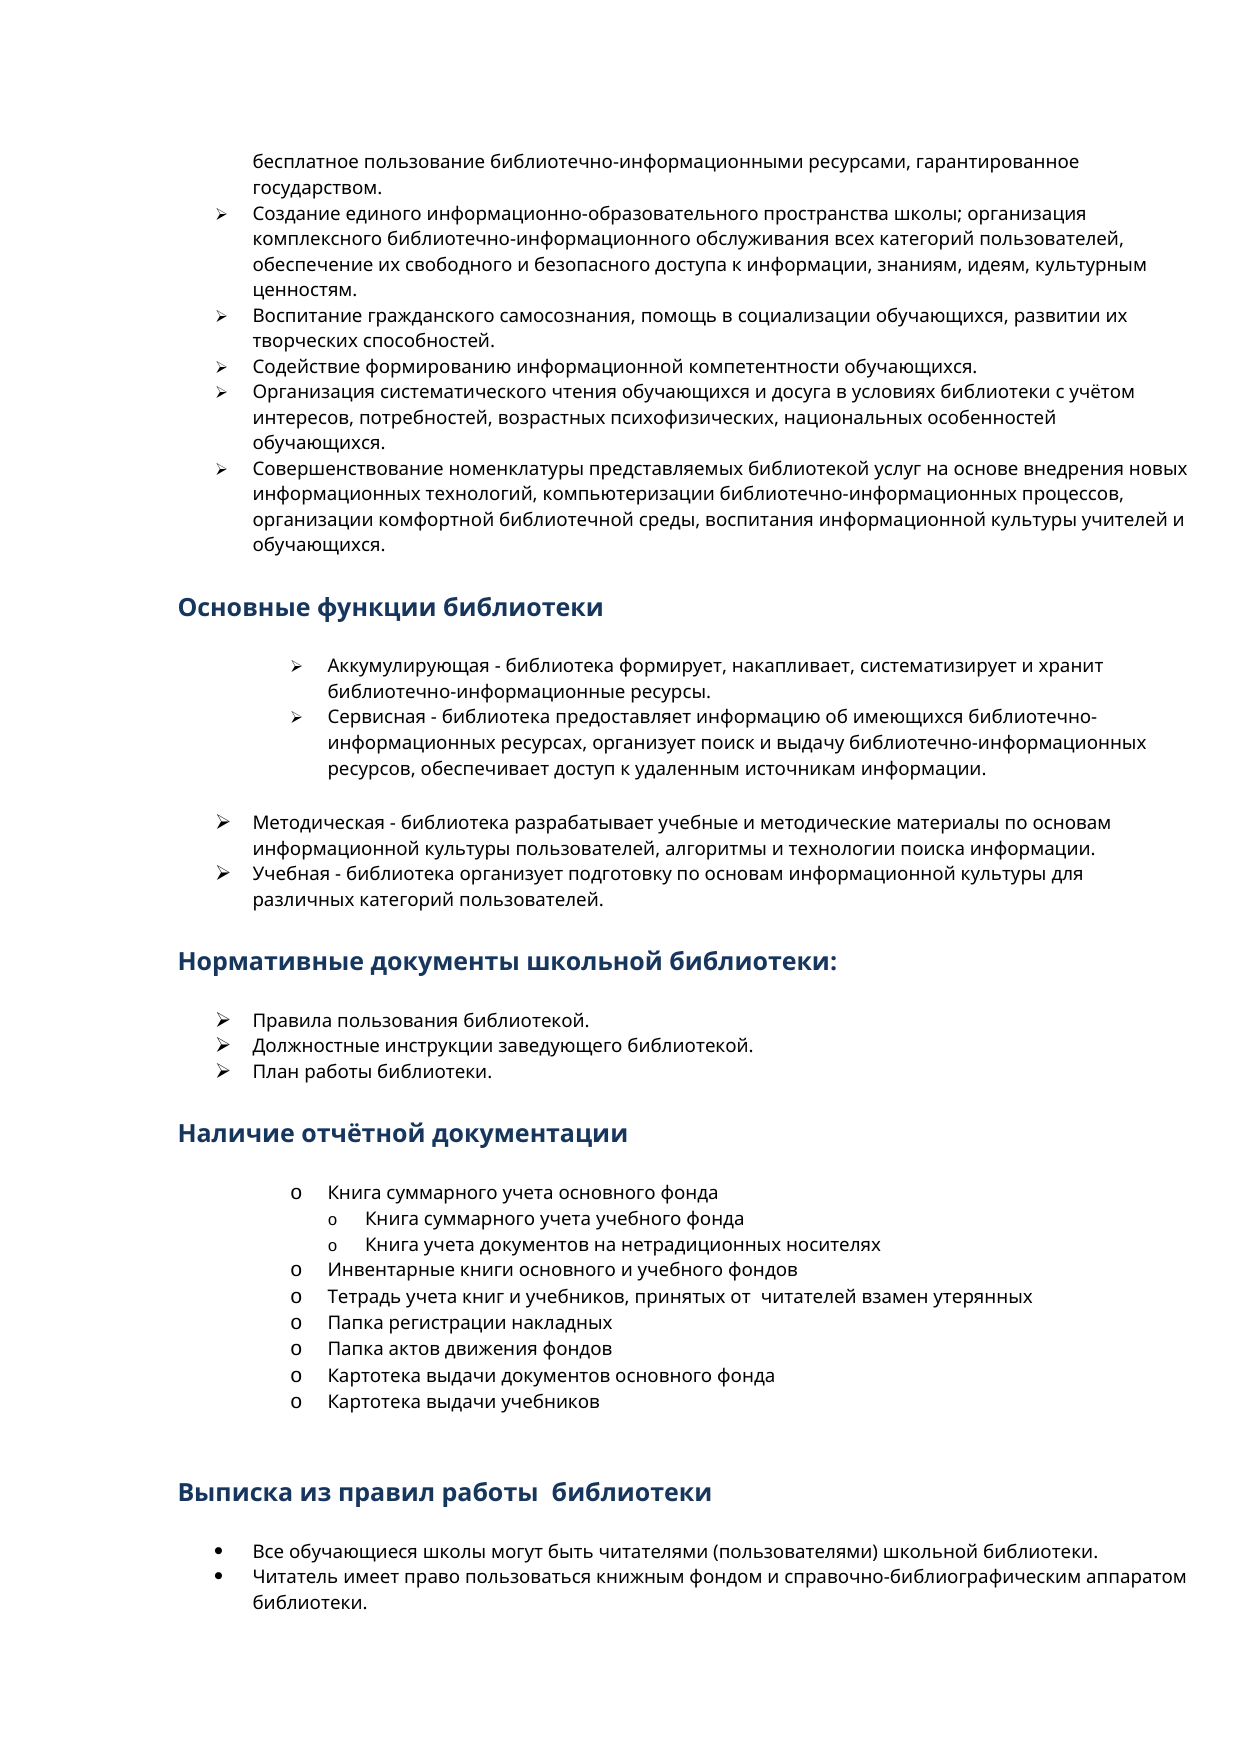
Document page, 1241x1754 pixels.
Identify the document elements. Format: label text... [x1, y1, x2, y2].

table_cell Основные функции библиотеки Аккумулирующая - библиотека формирует, накапливает, систематизирует и хранит библиотечно-информационные ресурсы. Сервисная - библиотека предоставляет информацию об имеющихся библиотечно-информационных ресурсах, организует поиск и выдачу библиотечно-информационных ресурсов, обеспечивает доступ к удаленным источникам информации. Методическая - библиотека разрабатывает учебные и методические материалы по основам информационной культуры пользователей, алгоритмы и технологии поиска информации. Учебная - библиотека организует подготовку по основам информационной культуры для различных категорий пользователей. [176, 588, 1191, 942]
table_cell Наличие отчётной документации Книга суммарного учета основного фонда Книга суммарного учета учебного фонда Книга учета документов на нетрадиционных носителях Инвентарные книги основного и учебного фондов Тетрадь учета книг и учебников, принятых от читателей взамен утерянных Папка регистрации накладных Папка актов движения фондов Картотека выдачи документов основного фонда Картотека выдачи учебников [176, 1114, 1191, 1473]
table_cell Нормативные документы школьной библиотеки: Правила пользования библиотекой. Должностные инструкции заведующего библиотекой. План работы библиотеки. [176, 942, 1191, 1114]
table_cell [176, 1474, 1191, 1616]
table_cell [176, 118, 1191, 588]
